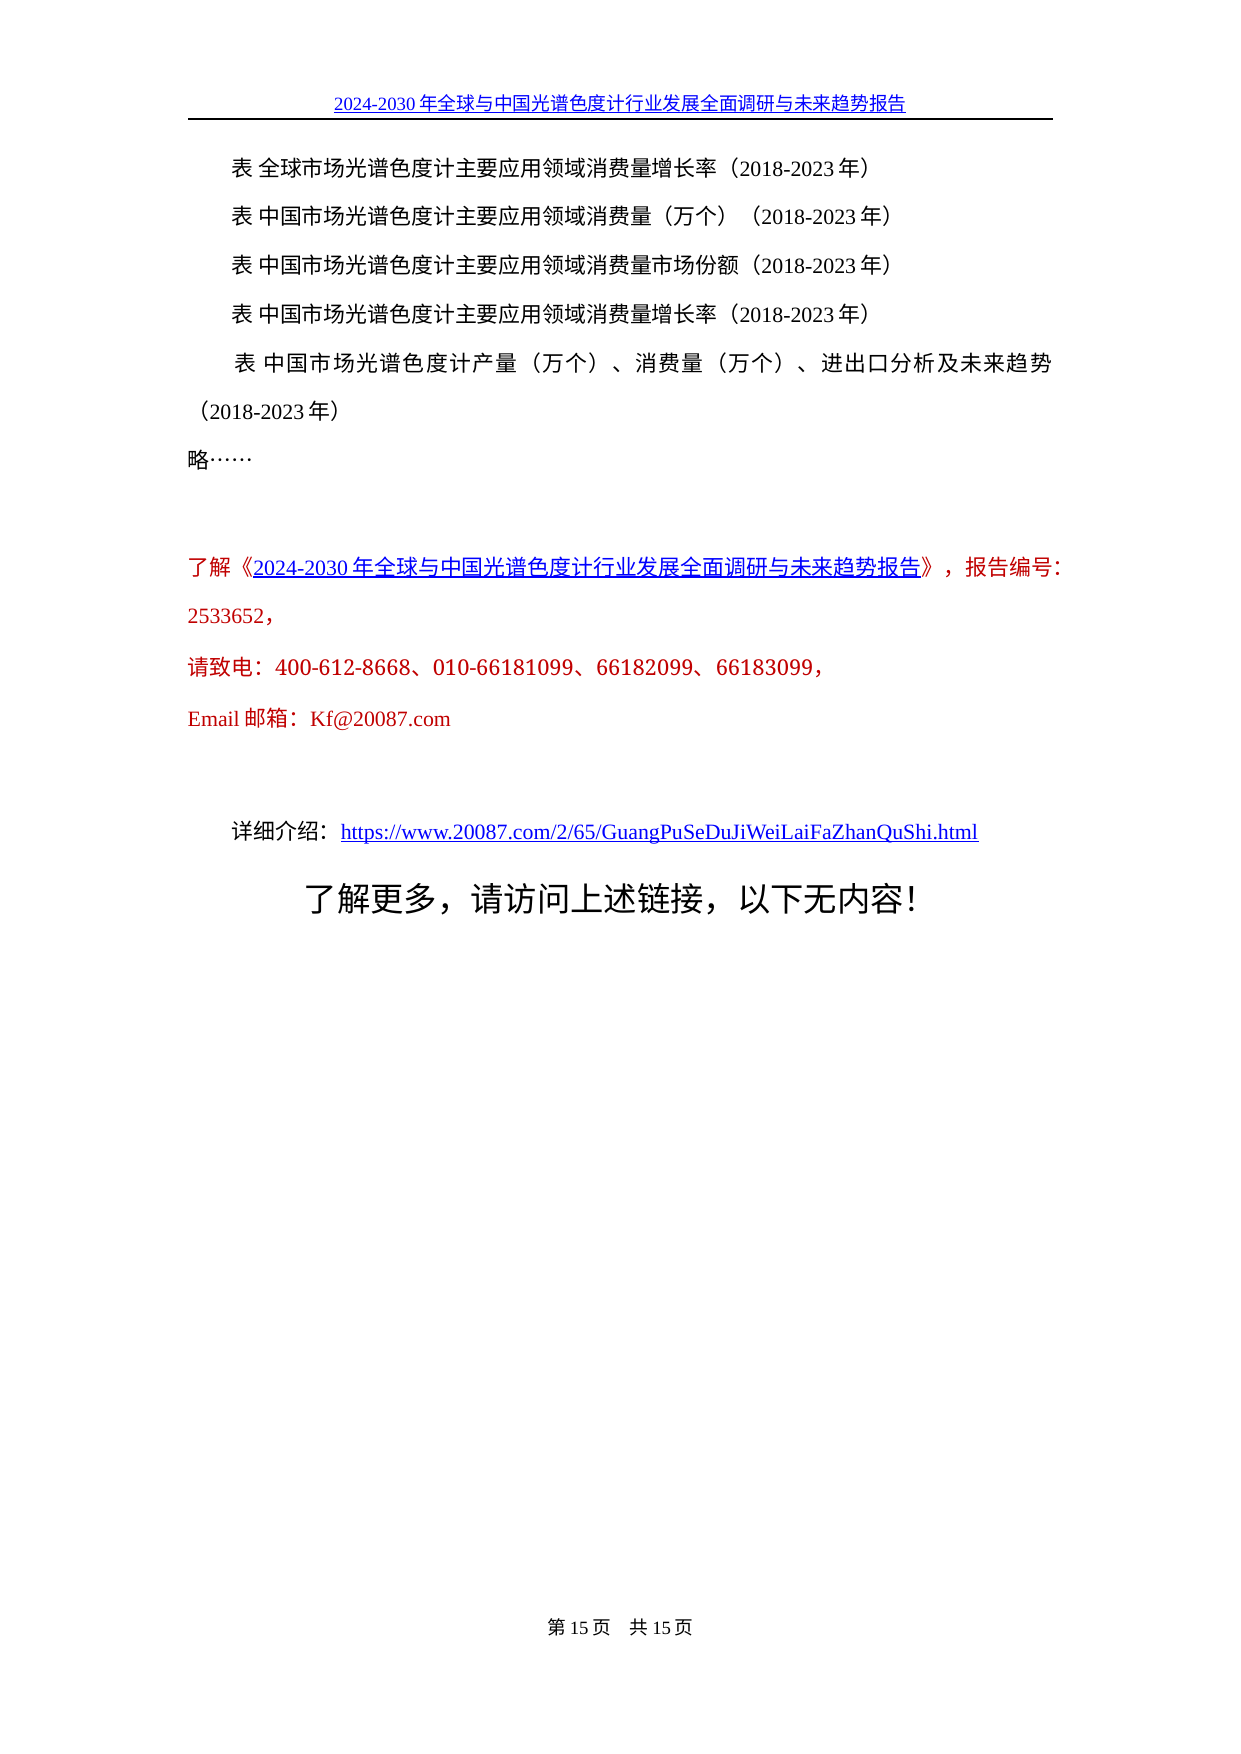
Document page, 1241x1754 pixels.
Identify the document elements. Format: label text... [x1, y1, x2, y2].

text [187, 150, 1053, 475]
title 了解更多，请访问上述链接，以下无内容！ [187, 864, 1053, 929]
text 了解《2024-2030年全球与中国光谱色度计行业发展全面调研与未来趋势报告》，报告编号：2533652， [187, 549, 1053, 630]
text 详细介绍：https://www.20087.com/2/65/GuangPuSeDuJiWeiLaiFaZhanQuShi.html [187, 814, 1053, 846]
text 请致电：400-612-8668、010-66181099、66182099、66183099， [187, 649, 1053, 682]
text Email邮箱：Kf@20087.com [187, 701, 1053, 733]
